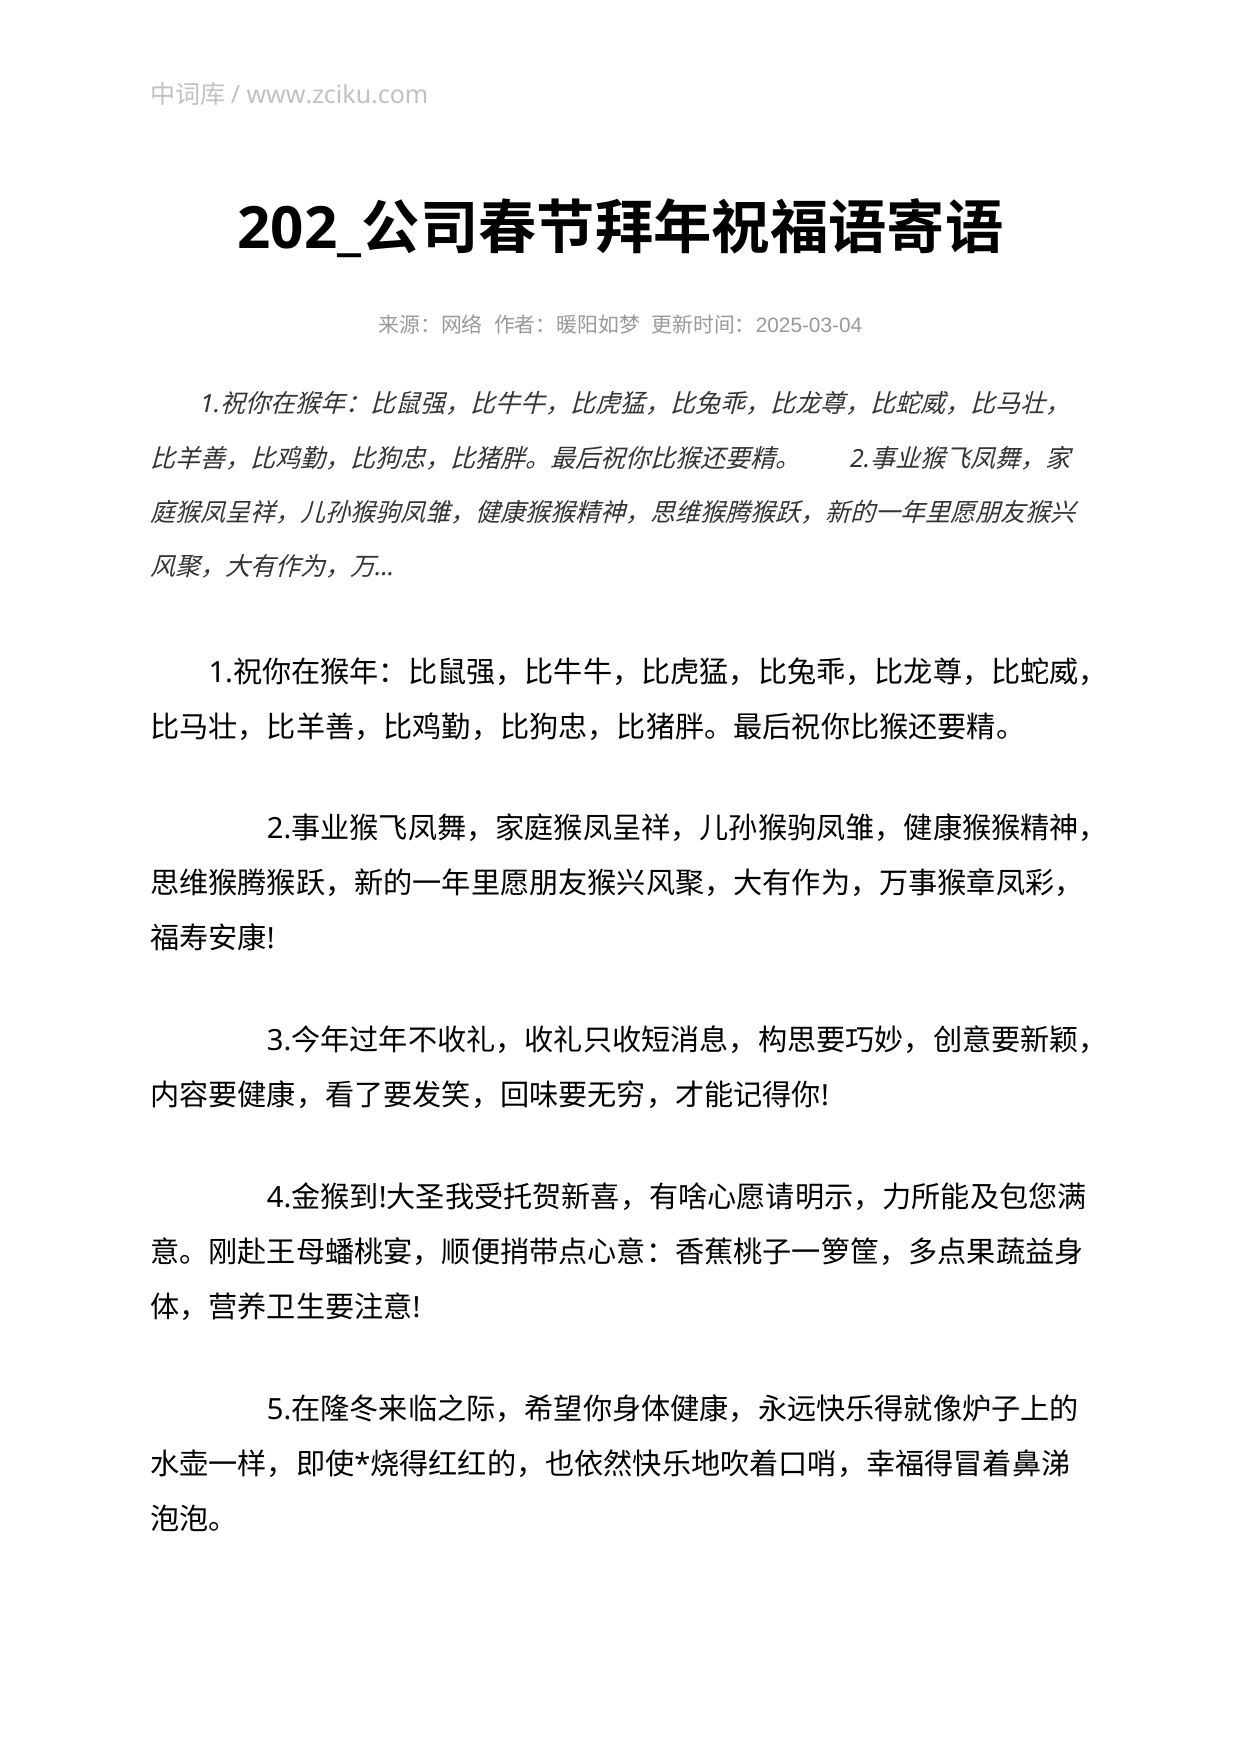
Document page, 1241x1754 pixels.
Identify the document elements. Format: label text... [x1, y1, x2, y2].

subtitle 202_公司春节拜年祝福语寄语 [150, 181, 1090, 266]
text 来源：网络 作者：暖阳如梦 更新时间：2025-03-04 [150, 313, 1090, 337]
text 1.祝你在猴年：比鼠强，比牛牛，比虎猛，比兔乖，比龙尊，比蛇威，比马壮，比羊善，比鸡勤，比狗忠，比猪胖。最后祝你比猴还要精。 [150, 648, 1090, 745]
text 2.事业猴飞凤舞，家庭猴凤呈祥，儿孙猴驹凤雏，健康猴猴精神，思维猴腾猴跃，新的一年里愿朋友猴兴风聚，大有作为，万事猴章凤彩，福寿安康! [150, 805, 1090, 957]
text 3.今年过年不收礼，收礼只收短消息，构思要巧妙，创意要新颖，内容要健康，看了要发笑，回味要无穷，才能记得你! [150, 1017, 1090, 1114]
text 4.金猴到!大圣我受托贺新喜，有啥心愿请明示，力所能及包您满意。刚赴王母蟠桃宴，顺便捎带点心意：香蕉桃子一箩筐，多点果蔬益身体，营养卫生要注意! [150, 1174, 1090, 1326]
text 1.祝你在猴年：比鼠强，比牛牛，比虎猛，比兔乖，比龙尊，比蛇威，比马壮，比羊善，比鸡勤，比狗忠，比猪胖。最后祝你比猴还要精。 2.事业猴飞凤舞，家庭猴凤呈祥，儿孙猴驹凤雏，健康猴猴精神，思维猴腾猴跃，新的一年里愿朋友猴兴风聚，大有作为，万... [150, 384, 1090, 583]
text 5.在隆冬来临之际，希望你身体健康，永远快乐得就像炉子上的水壶一样，即使*烧得红红的，也依然快乐地吹着口哨，幸福得冒着鼻涕泡泡。 [150, 1386, 1090, 1538]
